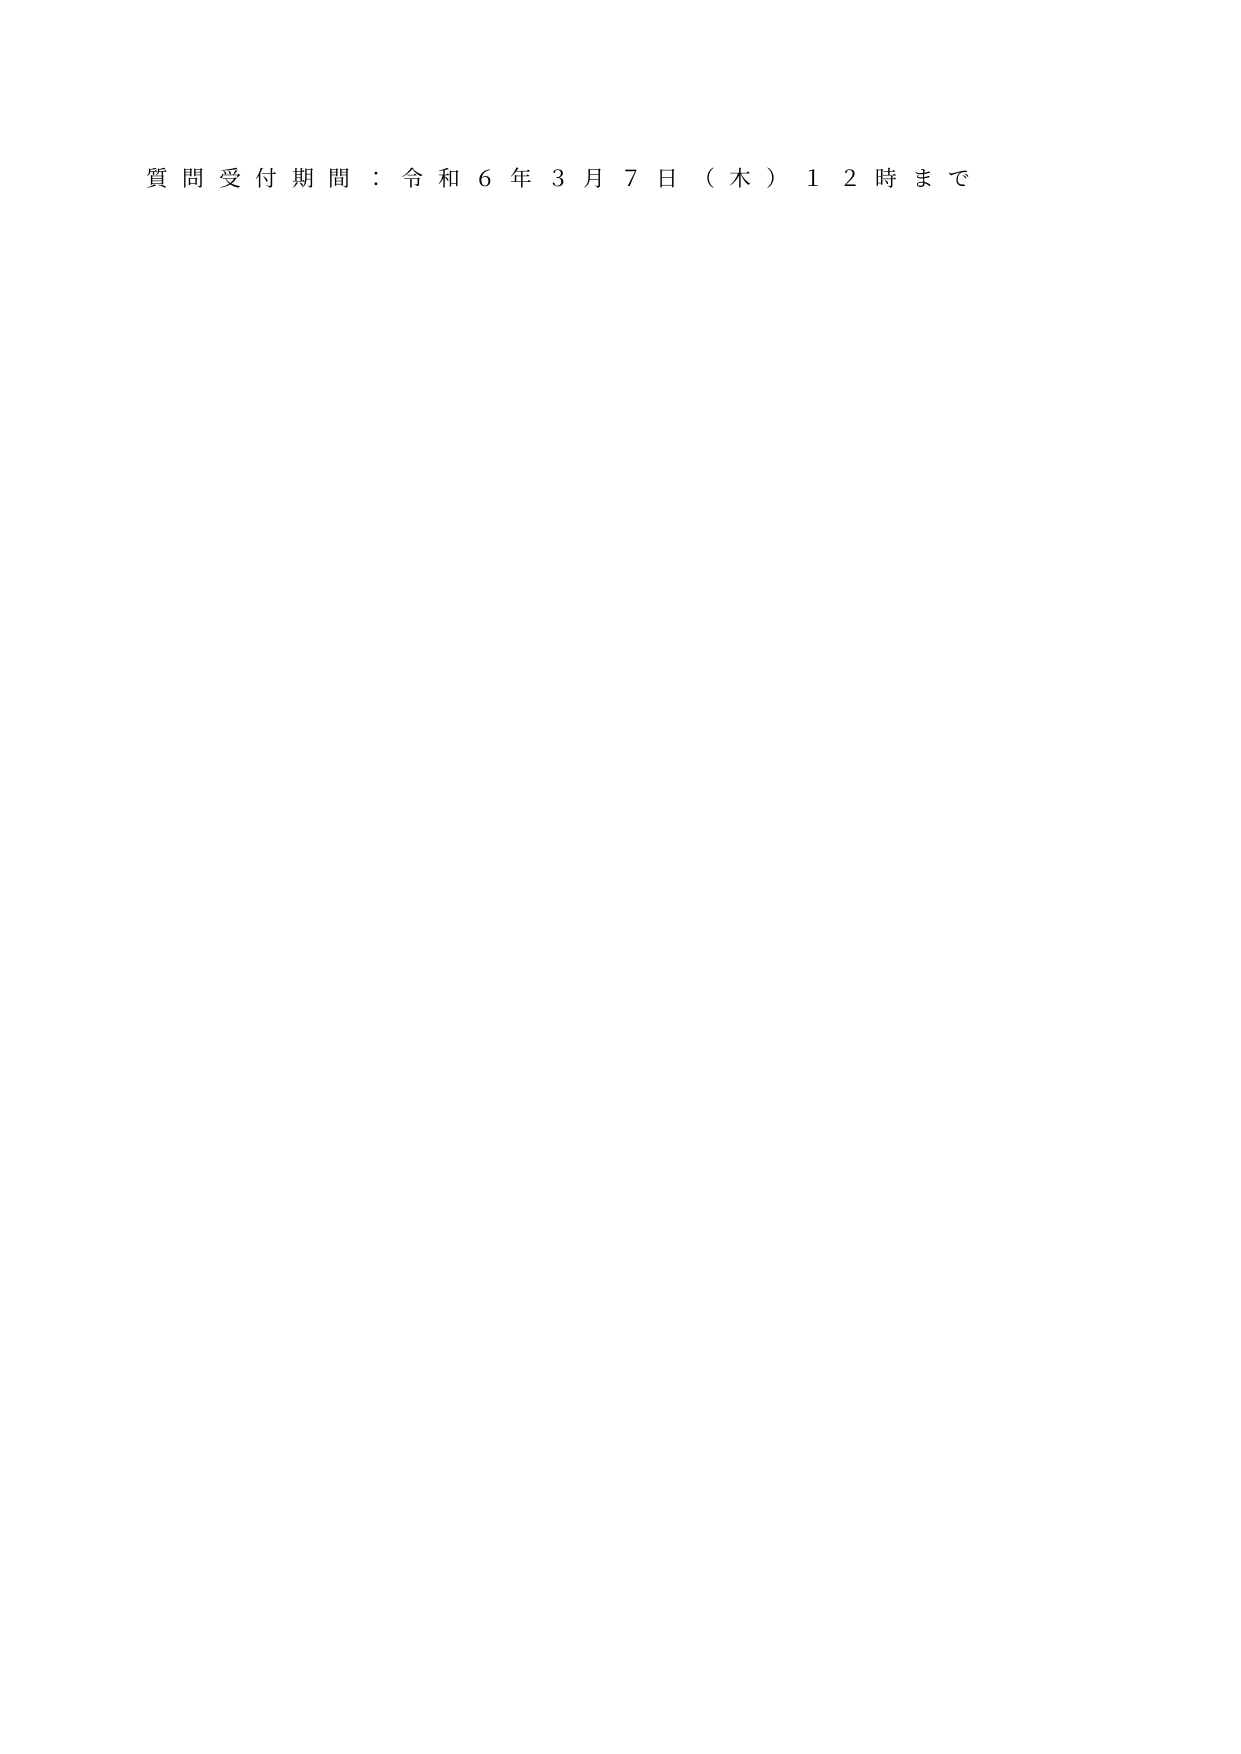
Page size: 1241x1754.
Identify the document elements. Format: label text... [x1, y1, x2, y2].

text 質問受付期間：令和６年３月７日（木）１２時まで [146, 147, 1094, 207]
